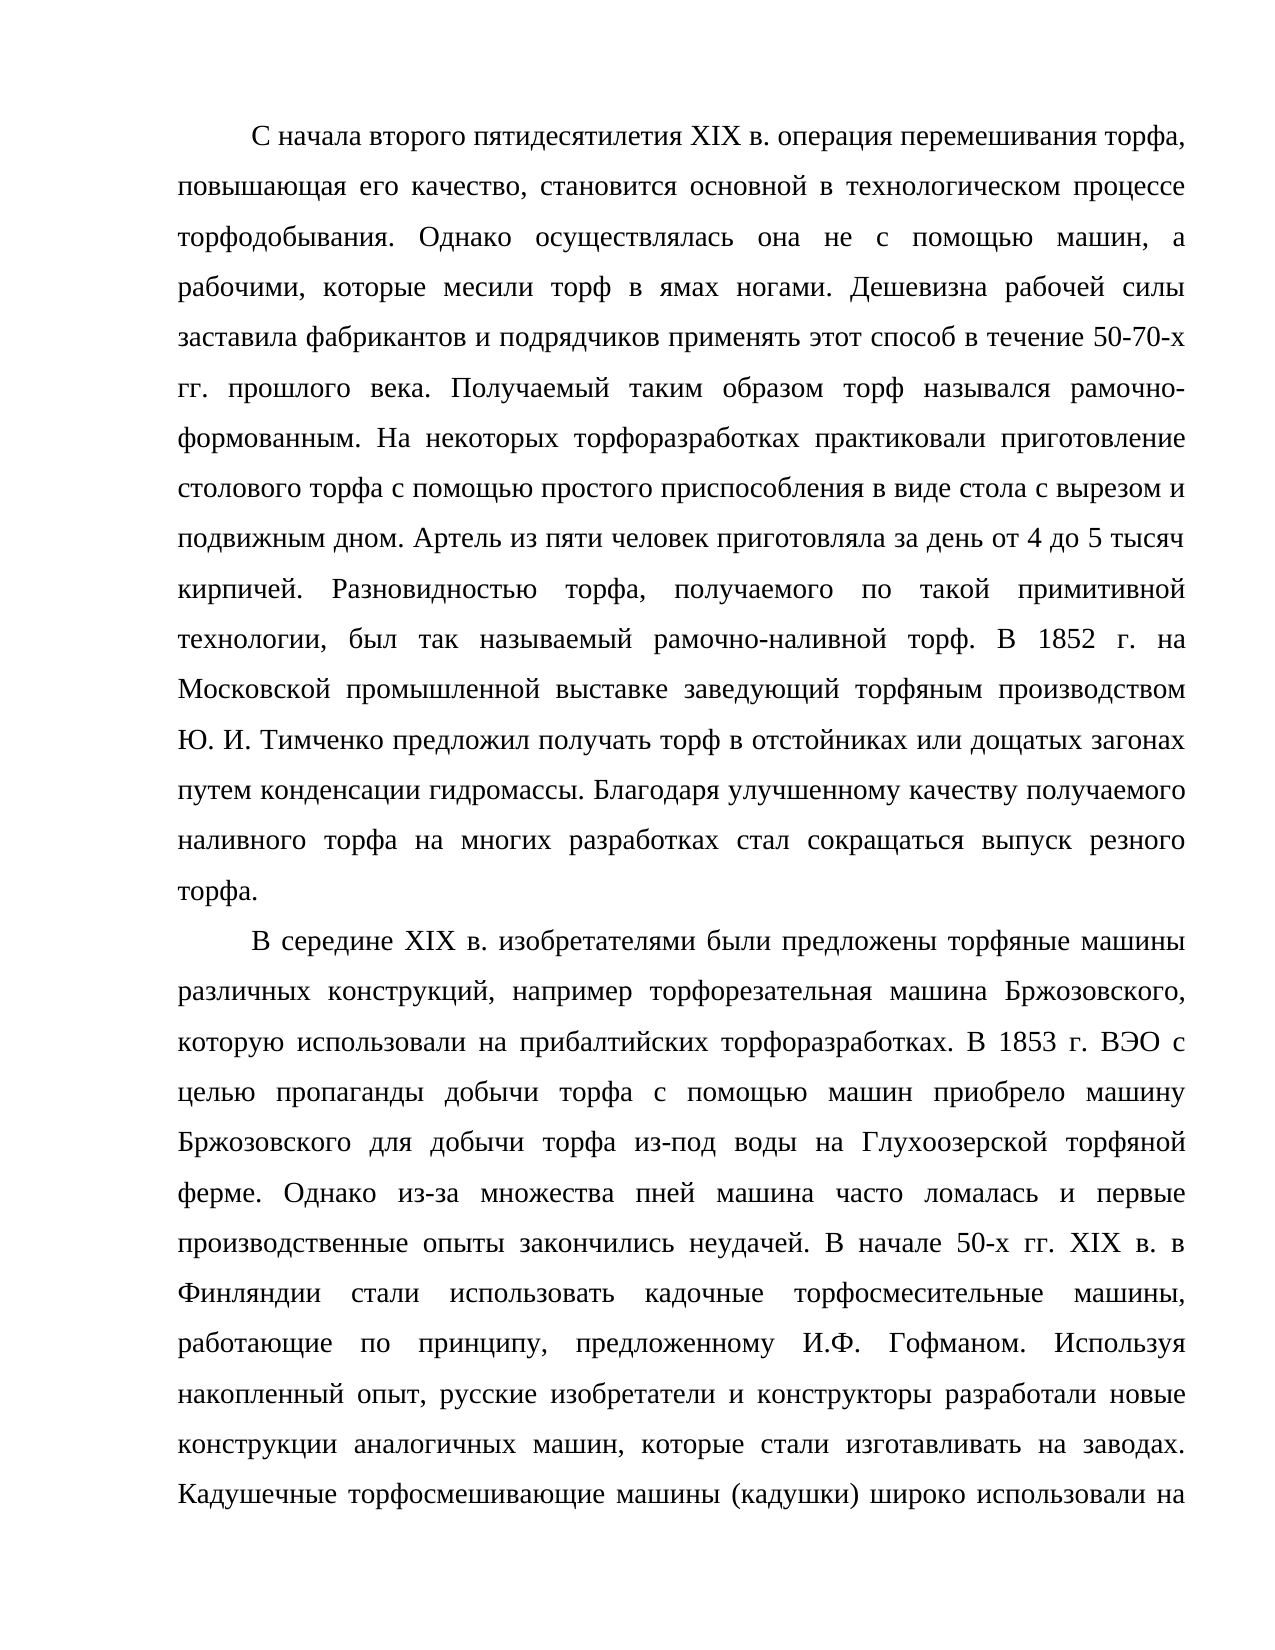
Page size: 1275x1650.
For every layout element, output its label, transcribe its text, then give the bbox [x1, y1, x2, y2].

text С начала второго пятидесятилетия XIX в. операция перемешивания торфа, повышающая его качество, становится основной в технологическом процессе торфодобывания. Однако осуществлялась она не с помощью машин, а рабочими, которые месили торф в ямах ногами. Дешевизна рабочей силы заставила фабрикантов и подрядчиков применять этот способ в течение 50-70-х гг. прошлого века. Получаемый таким образом торф назывался рамочно-формованным. На некоторых торфоразработках практиковали приготовление столового торфа с помощью простого приспособления в виде стола с вырезом и подвижным дном. Артель из пяти человек приготовляла за день от 4 до 5 тысяч кирпичей. Разновидностью торфа, получаемого по такой примитивной технологии, был так называемый рамочно-наливной торф. В 1852 г. на Московской промышленной выставке заведующий торфяным производством Ю. И. Тимченко предложил получать торф в отстойниках или дощатых загонах путем конденсации гидромассы. Благодаря улучшенному качеству получаемого наливного торфа на многих разработках стал сокращаться выпуск резного торфа. [177, 118, 1186, 906]
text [177, 923, 1186, 1510]
